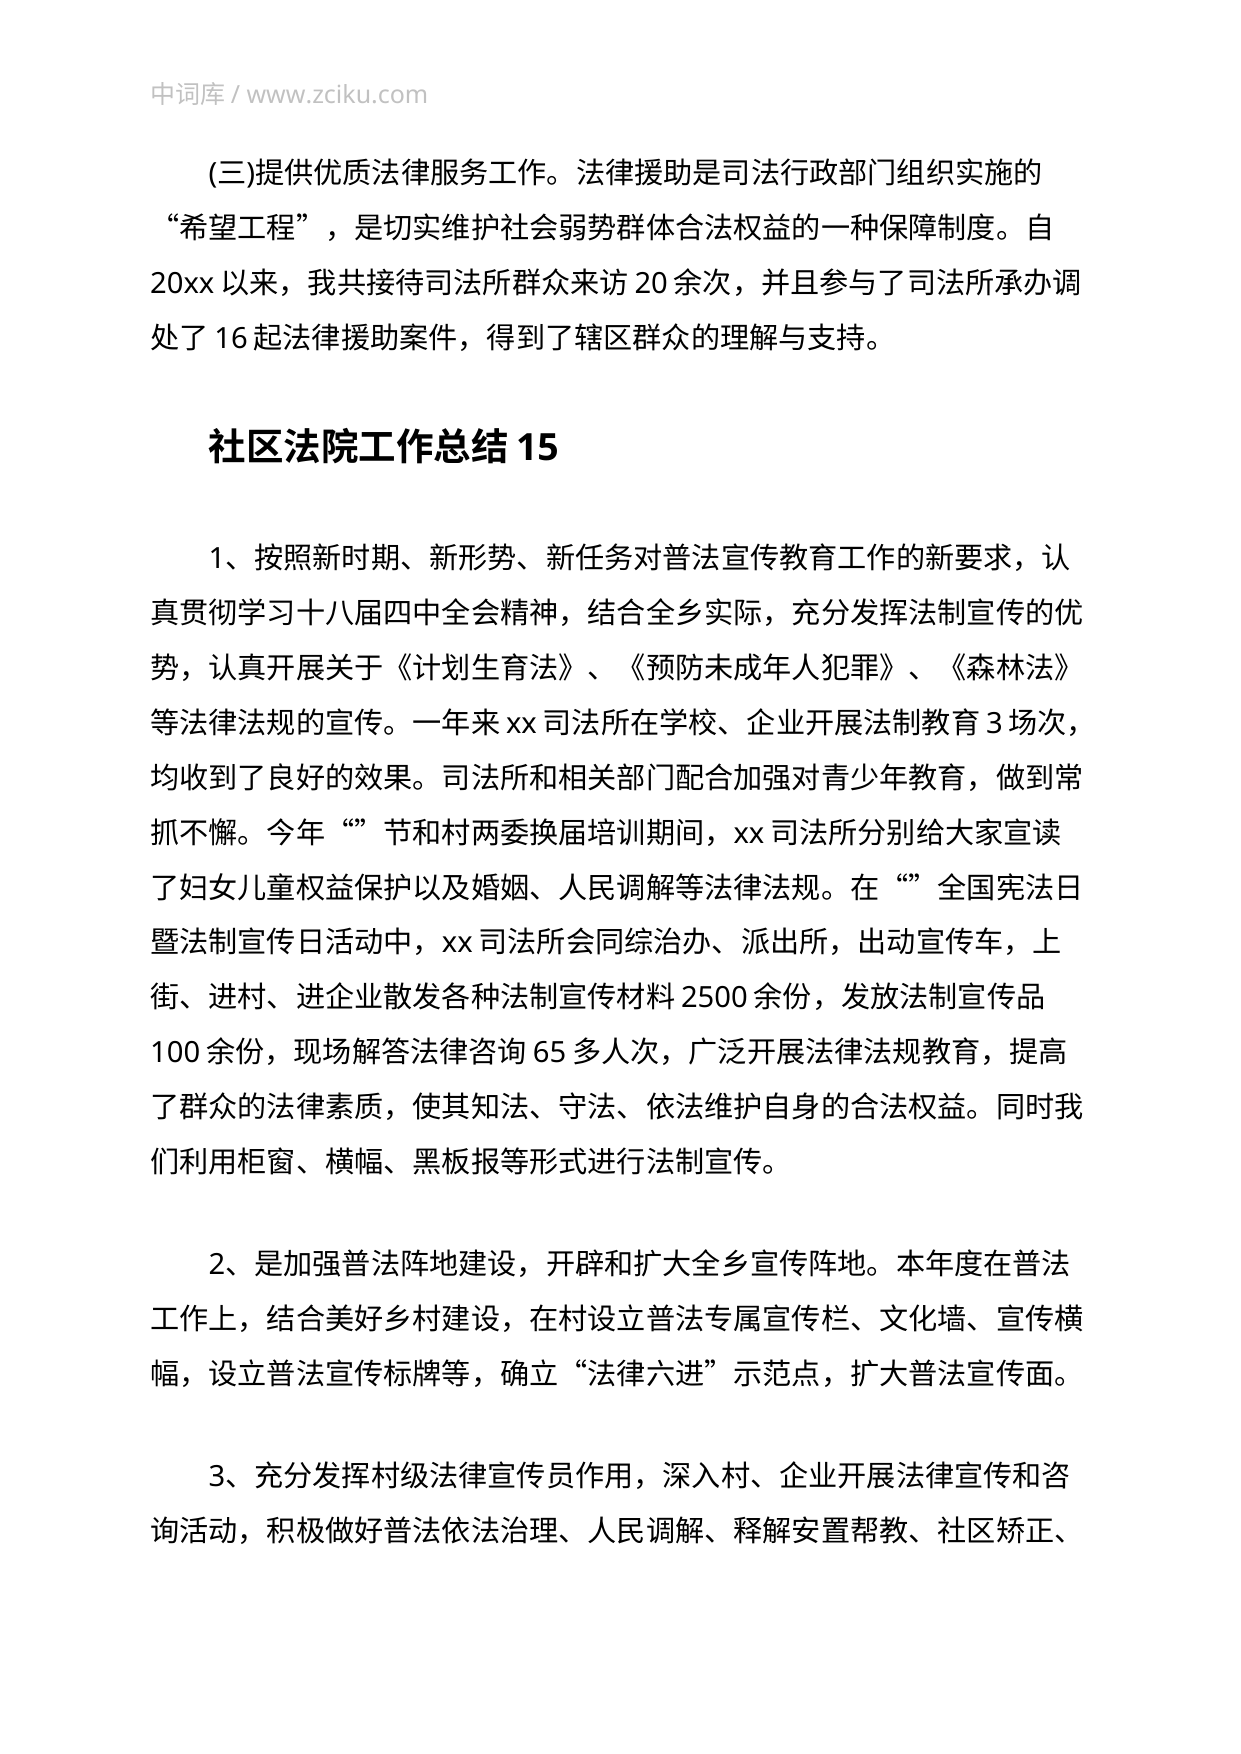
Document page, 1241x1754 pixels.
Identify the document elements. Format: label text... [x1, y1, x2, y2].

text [150, 1452, 1090, 1550]
text 社区法院工作总结15 [150, 417, 1090, 471]
text (三)提供优质法律服务工作。法律援助是司法行政部门组织实施的“希望工程”，是切实维护社会弱势群体合法权益的一种保障制度。自20xx以来，我共接待司法所群众来访20余次，并且参与了司法所承办调处了16起法律援助案件，得到了辖区群众的理解与支持。 [150, 150, 1090, 357]
text 1、按照新时期、新形势、新任务对普法宣传教育工作的新要求，认真贯彻学习十八届四中全会精神，结合全乡实际，充分发挥法制宣传的优势，认真开展关于《计划生育法》、《预防未成年人犯罪》、《森林法》等法律法规的宣传。一年来xx司法所在学校、企业开展法制教育3场次，均收到了良好的效果。司法所和相关部门配合加强对青少年教育，做到常抓不懈。今年“”节和村两委换届培训期间，xx司法所分别给大家宣读了妇女儿童权益保护以及婚姻、人民调解等法律法规。在“”全国宪法日暨法制宣传日活动中，xx司法所会同综治办、派出所，出动宣传车，上街、进村、进企业散发各种法制宣传材料2500余份，发放法制宣传品100余份，现场解答法律咨询65多人次，广泛开展法律法规教育，提高了群众的法律素质，使其知法、守法、依法维护自身的合法权益。同时我们利用柜窗、横幅、黑板报等形式进行法制宣传。 [150, 534, 1090, 1181]
text 2、是加强普法阵地建设，开辟和扩大全乡宣传阵地。本年度在普法工作上，结合美好乡村建设，在村设立普法专属宣传栏、文化墙、宣传横幅，设立普法宣传标牌等，确立“法律六进”示范点，扩大普法宣传面。 [150, 1241, 1090, 1393]
